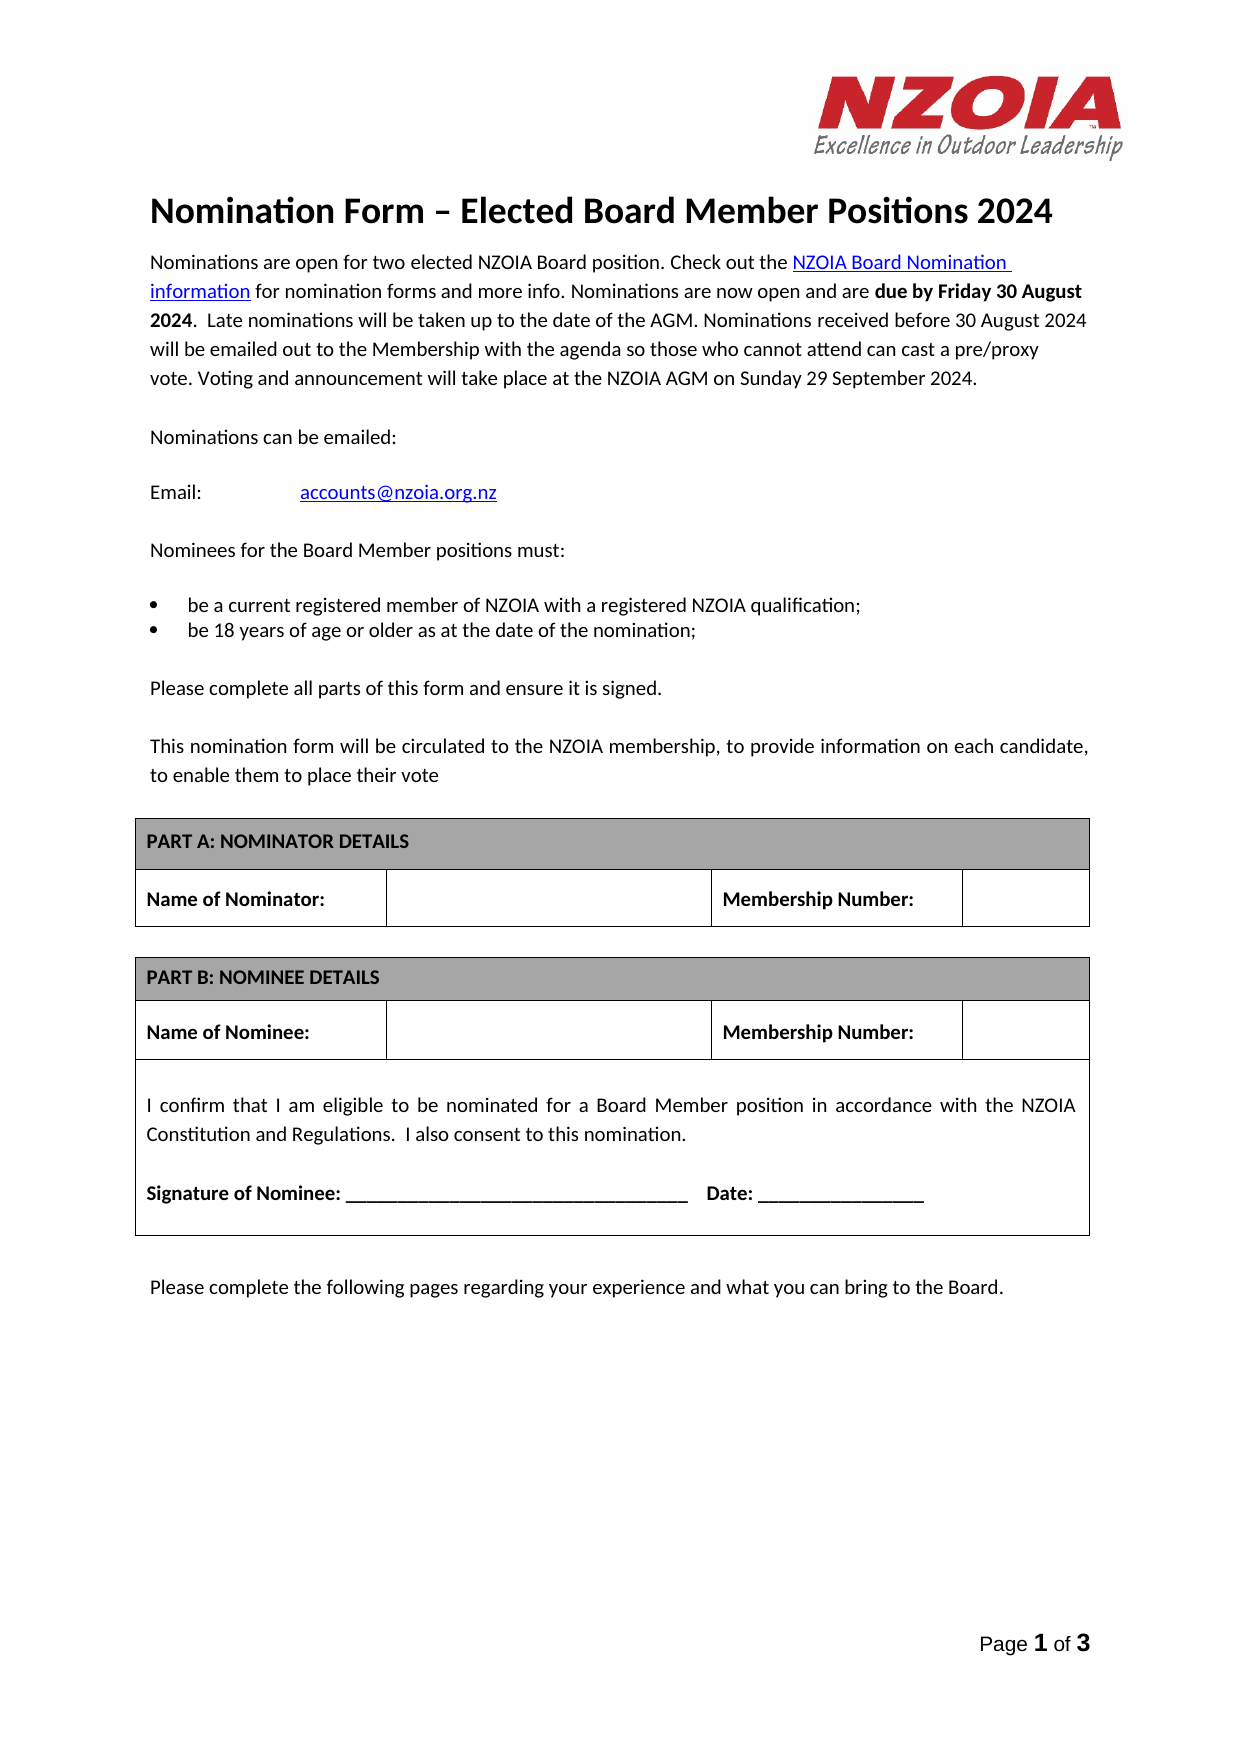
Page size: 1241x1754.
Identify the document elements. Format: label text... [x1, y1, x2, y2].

list be 18 years of age or older as at the date of the nomination; [150, 617, 1090, 643]
text Please complete the following pages regarding your experience and what you can bring to the Board. [150, 1274, 1090, 1300]
table_cell I confirm that I am eligible to be nominated for a Board Member position in accordance with the NZOIA Constitution and Regulations. I also consent to this nomination. Signature of Nominee: _________________________________ Date: ________________ [136, 1060, 1089, 1235]
table_cell [387, 870, 711, 926]
table_cell Name of Nominator: [136, 870, 386, 926]
text Nominations are open for two elected NZOIA Board position. Check out the NZOIA Board Nomination information for nomination forms and more info. Nominations are now open and are due by Friday 30 August 2024. Late nominations will be taken up to the date of the AGM. Nominations received before 30 August 2024 will be emailed out to the Membership with the agenda so those who cannot attend can cast a pre/proxy vote. Voting and announcement will take place at the NZOIA AGM on Sunday 29 September 2024. [150, 246, 1090, 392]
text Nominations can be emailed: [150, 421, 1090, 450]
table_cell [963, 1001, 1089, 1059]
table_cell Membership Number: [712, 1001, 962, 1059]
table_cell Membership Number: [712, 870, 962, 926]
text This nomination form will be circulated to the NZOIA membership, to provide information on each candidate, to enable them to place their vote [150, 730, 1090, 789]
text Nominees for the Board Member positions must: [150, 534, 1090, 563]
table_header PART A: NOMINATOR DETAILS [136, 819, 1089, 869]
table_header PART B: NOMINEE DETAILS [136, 958, 1089, 1000]
text Email: accounts@nzoia.org.nz [150, 479, 1090, 504]
table_cell [387, 1001, 711, 1059]
table_cell [963, 870, 1089, 926]
list Nomination Form – Elected Board Member Positions 2024 [150, 187, 1090, 233]
table_cell Name of Nominee: [136, 1001, 386, 1059]
picture [788, 57, 1150, 178]
text Please complete all parts of this form and ensure it is signed. [150, 672, 1090, 701]
list be a current registered member of NZOIA with a registered NZOIA qualification; [150, 592, 1090, 617]
